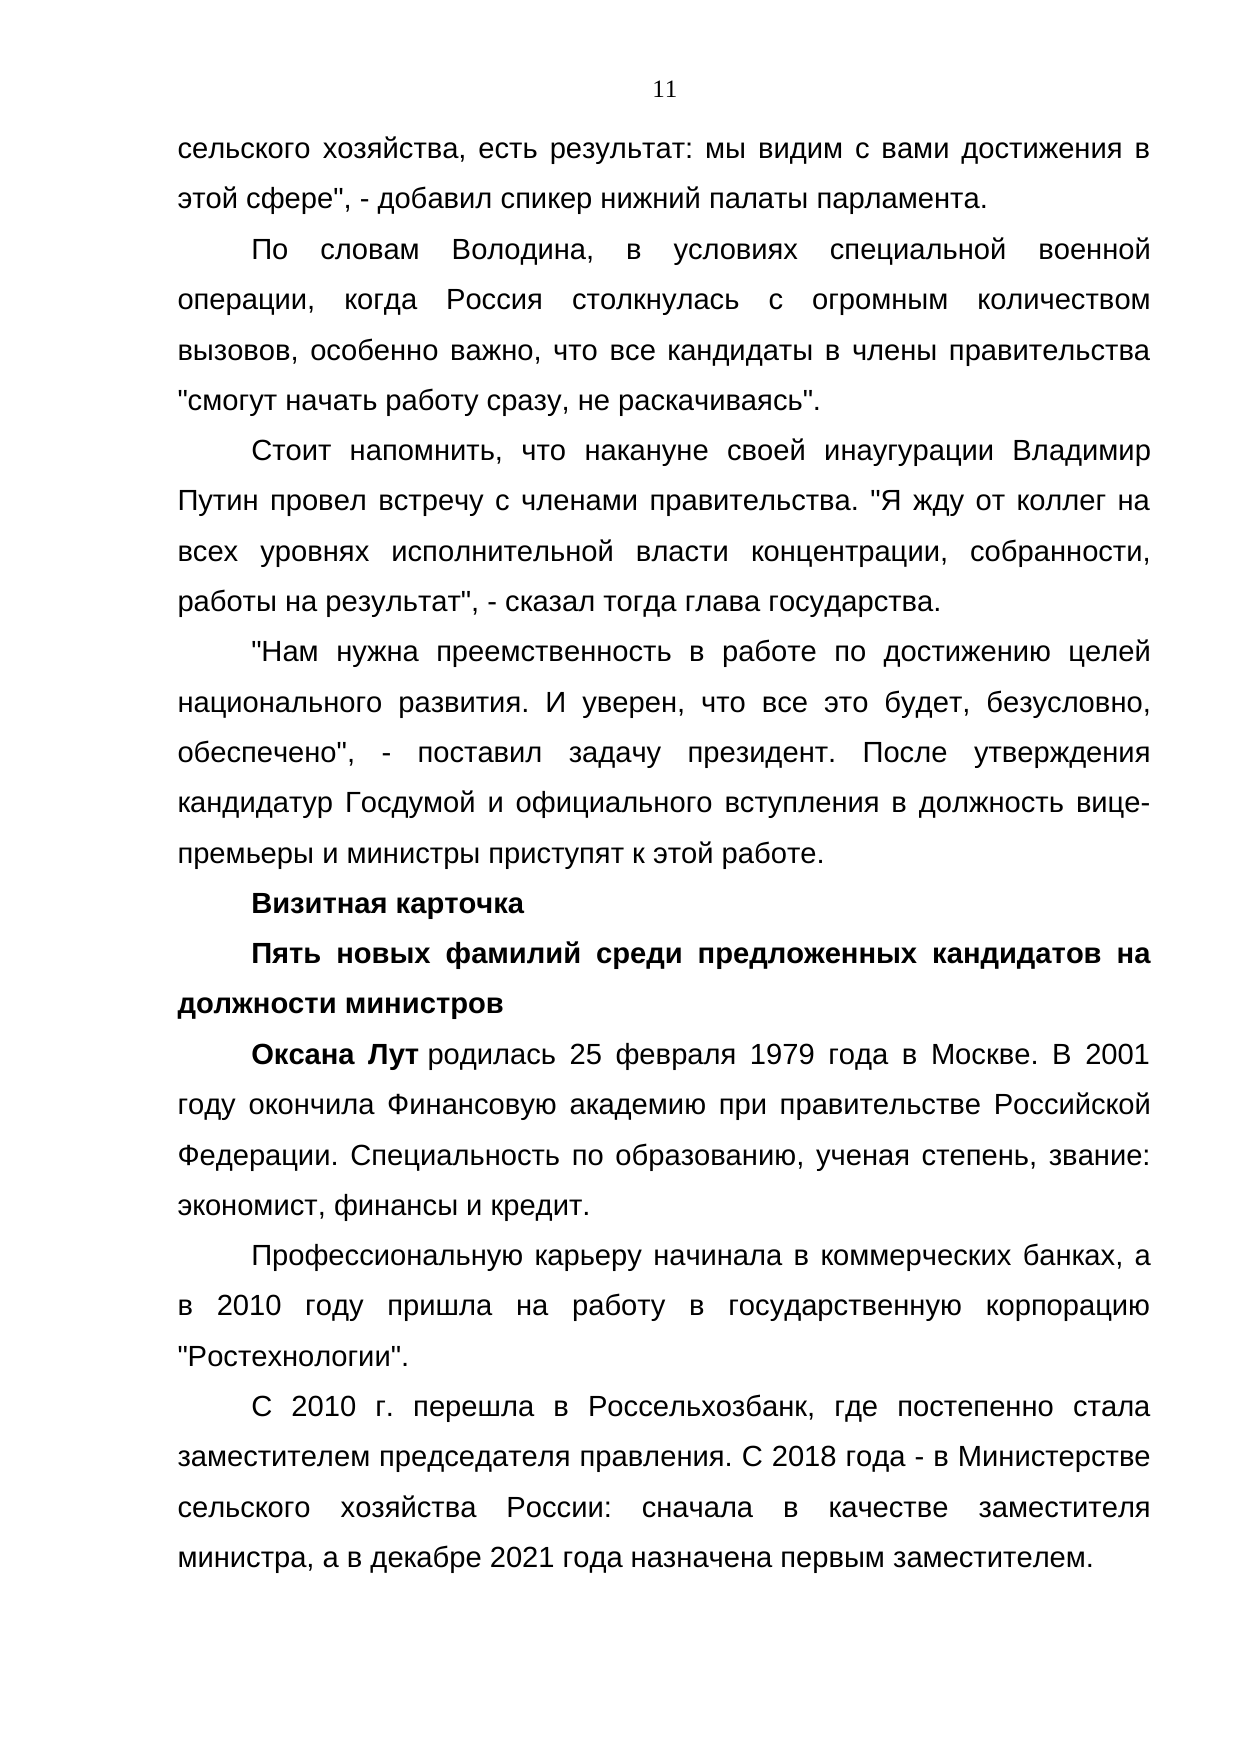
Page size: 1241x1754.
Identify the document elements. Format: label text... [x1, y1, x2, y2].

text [177, 131, 1152, 215]
text Пять новых фамилий среди предложенных кандидатов на должности министров [177, 936, 1152, 1020]
text По словам Володина, в условиях специальной военной операции, когда Россия столкнулась с огромным количеством вызовов, особенно важно, что все кандидаты в члены правительства "смогут начать работу сразу, не раскачиваясь". [177, 232, 1152, 416]
text "Нам нужна преемственность в работе по достижению целей национального развития. И уверен, что все это будет, безусловно, обеспечено", - поставил задачу президент. После утверждения кандидатур Госдумой и официального вступления в должность вице-премьеры и министры приступят к этой работе. [177, 634, 1152, 869]
text Оксана Лут родилась 25 февраля 1979 года в Москве. В 2001 году окончила Финансовую академию при правительстве Российской Федерации. Специальность по образованию, ученая степень, звание: экономист, финансы и кредит. [177, 1037, 1152, 1221]
text Стоит напомнить, что накануне своей инаугурации Владимир Путин провел встречу с членами правительства. "Я жду от коллег на всех уровнях исполнительной власти концентрации, собранности, работы на результат", - сказал тогда глава государства. [177, 433, 1152, 618]
text С 2010 г. перешла в Россельхозбанк, где постепенно стала заместителем председателя правления. С 2018 года - в Министерстве сельского хозяйства России: сначала в качестве заместителя министра, а в декабре 2021 года назначена первым заместителем. [177, 1389, 1152, 1573]
text Профессиональную карьеру начинала в коммерческих банках, а в 2010 году пришла на работу в государственную корпорацию "Ростехнологии". [177, 1238, 1152, 1372]
text Визитная карточка [177, 886, 1152, 919]
